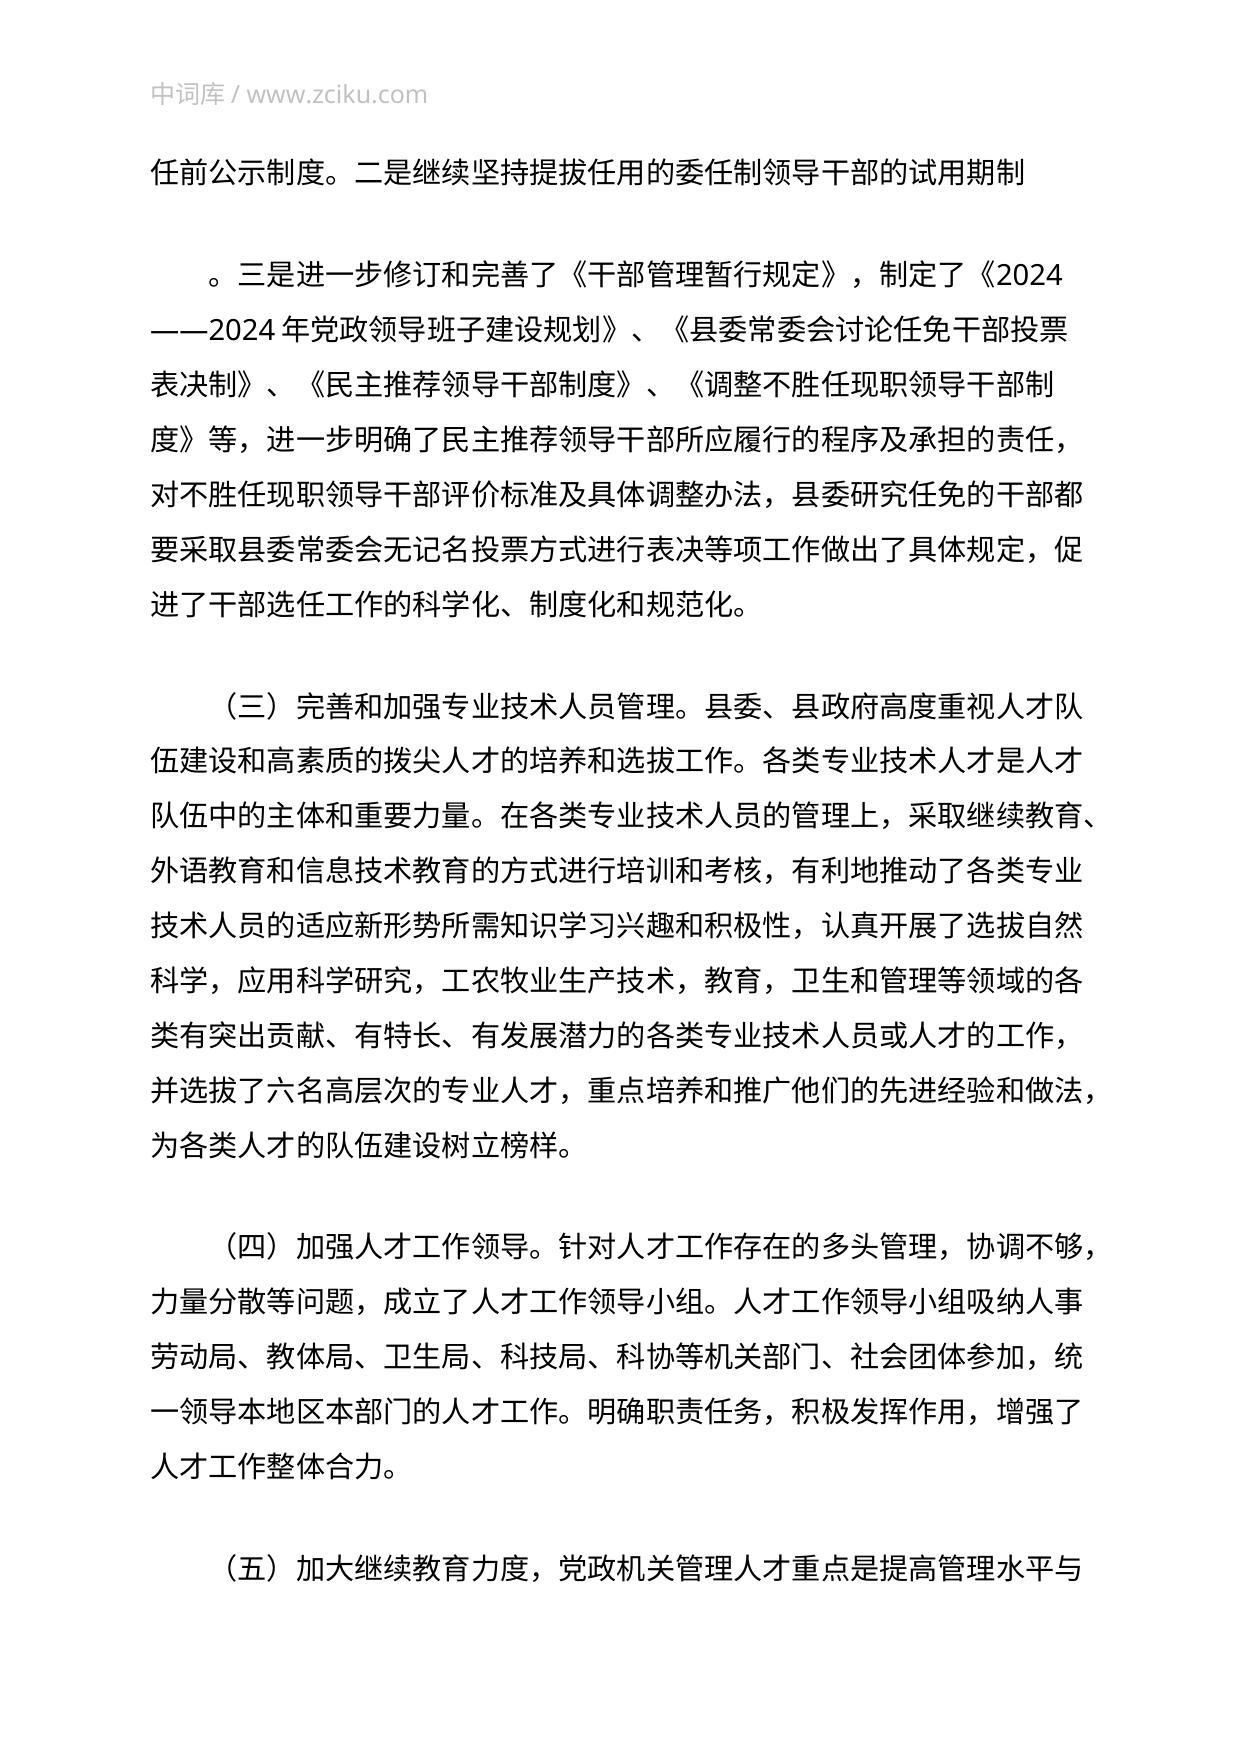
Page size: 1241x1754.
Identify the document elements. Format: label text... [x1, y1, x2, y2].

text 。三是进一步修订和完善了《干部管理暂行规定》，制定了《2024——2024年党政领导班子建设规划》、《县委常委会讨论任免干部投票表决制》、《民主推荐领导干部制度》、《调整不胜任现职领导干部制度》等，进一步明确了民主推荐领导干部所应履行的程序及承担的责任，对不胜任现职领导干部评价标准及具体调整办法，县委研究任免的干部都要采取县委常委会无记名投票方式进行表决等项工作做出了具体规定，促进了干部选任工作的科学化、制度化和规范化。 [150, 252, 1090, 624]
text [150, 1545, 1090, 1588]
text （四）加强人才工作领导。针对人才工作存在的多头管理，协调不够，力量分散等问题，成立了人才工作领导小组。人才工作领导小组吸纳人事劳动局、教体局、卫生局、科技局、科协等机关部门、社会团体参加，统一领导本地区本部门的人才工作。明确职责任务，积极发挥作用，增强了人才工作整体合力。 [150, 1224, 1090, 1486]
text （三）完善和加强专业技术人员管理。县委、县政府高度重视人才队伍建设和高素质的拨尖人才的培养和选拔工作。各类专业技术人才是人才队伍中的主体和重要力量。在各类专业技术人员的管理上，采取继续教育、外语教育和信息技术教育的方式进行培训和考核，有利地推动了各类专业技术人员的适应新形势所需知识学习兴趣和积极性，认真开展了选拔自然科学，应用科学研究，工农牧业生产技术，教育，卫生和管理等领域的各类有突出贡献、有特长、有发展潜力的各类专业技术人员或人才的工作，并选拔了六名高层次的专业人才，重点培养和推广他们的先进经验和做法，为各类人才的队伍建设树立榜样。 [150, 683, 1090, 1164]
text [150, 150, 1090, 192]
